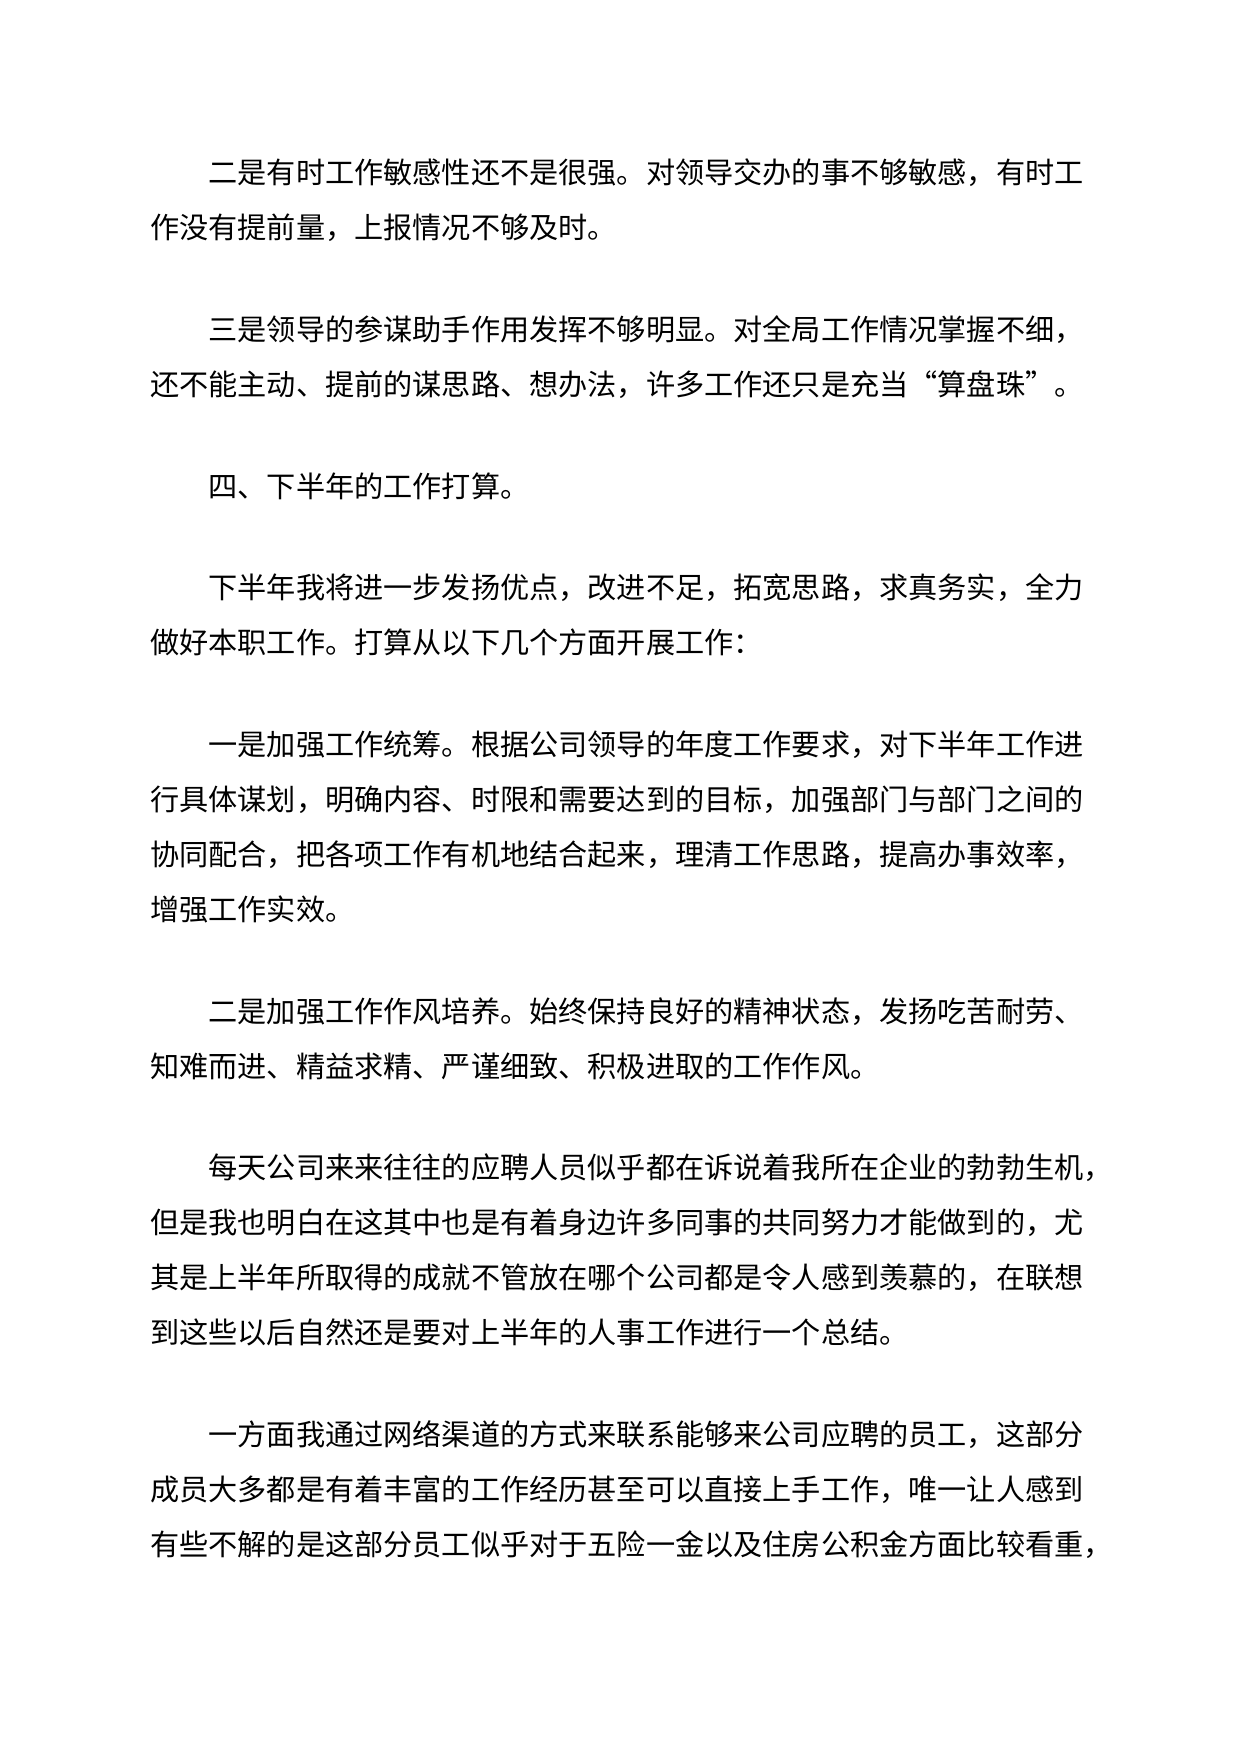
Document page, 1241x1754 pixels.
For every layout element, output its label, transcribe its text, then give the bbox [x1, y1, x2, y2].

text 下半年我将进一步发扬优点，改进不足，拓宽思路，求真务实，全力做好本职工作。打算从以下几个方面开展工作： [150, 565, 1090, 662]
text 二是加强工作作风培养。始终保持良好的精神状态，发扬吃苦耐劳、知难而进、精益求精、严谨细致、积极进取的工作作风。 [150, 988, 1090, 1085]
text 四、下半年的工作打算。 [150, 463, 1090, 506]
text 一是加强工作统筹。根据公司领导的年度工作要求，对下半年工作进行具体谋划，明确内容、时限和需要达到的目标，加强部门与部门之间的协同配合，把各项工作有机地结合起来，理清工作思路，提高办事效率，增强工作实效。 [150, 722, 1090, 929]
text 二是有时工作敏感性还不是很强。对领导交办的事不够敏感，有时工作没有提前量，上报情况不够及时。 [150, 150, 1090, 247]
text 三是领导的参谋助手作用发挥不够明显。对全局工作情况掌握不细，还不能主动、提前的谋思路、想办法，许多工作还只是充当“算盘珠”。 [150, 307, 1090, 404]
text 每天公司来来往往的应聘人员似乎都在诉说着我所在企业的勃勃生机，但是我也明白在这其中也是有着身边许多同事的共同努力才能做到的，尤其是上半年所取得的成就不管放在哪个公司都是令人感到羡慕的，在联想到这些以后自然还是要对上半年的人事工作进行一个总结。 [150, 1145, 1090, 1352]
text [150, 1411, 1090, 1563]
